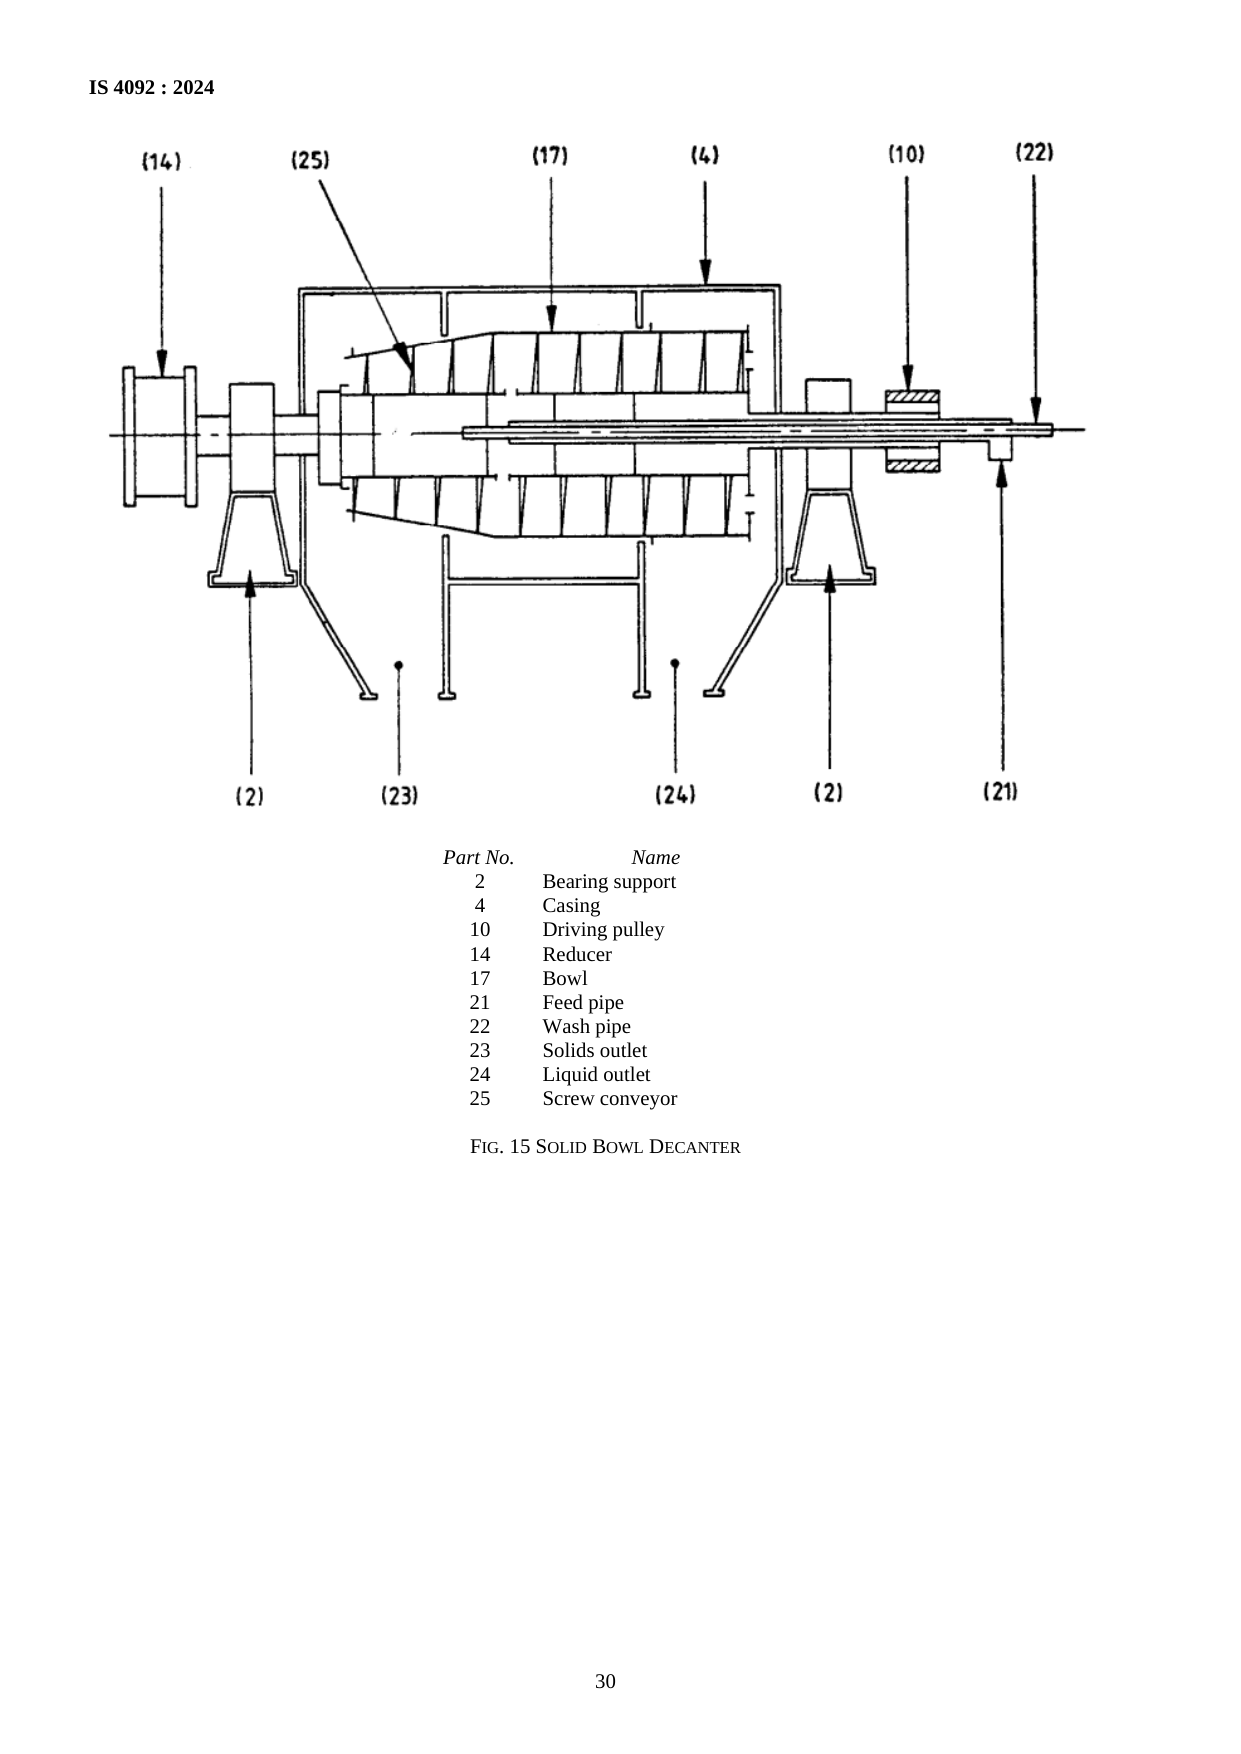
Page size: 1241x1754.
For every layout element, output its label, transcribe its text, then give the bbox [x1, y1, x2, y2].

table_cell Bowl [531, 966, 782, 989]
table_header Name [531, 845, 782, 869]
table_cell 22 [428, 1014, 531, 1038]
text Fig. 15 Solid Bowl Decanter [89, 1134, 1122, 1158]
table_cell 10 [428, 918, 531, 941]
table_cell Driving pulley [531, 918, 782, 941]
table_cell Feed pipe [531, 990, 782, 1014]
table_cell Screw conveyor [531, 1086, 782, 1110]
table_cell Wash pipe [531, 1014, 782, 1038]
table_cell 14 [428, 941, 531, 966]
table_cell 25 [428, 1086, 531, 1110]
table_cell 17 [428, 966, 531, 989]
table_cell 24 [428, 1062, 531, 1086]
table_cell Bearing support [531, 869, 782, 893]
table_cell Casing [531, 893, 782, 917]
table_cell Liquid outlet [531, 1062, 782, 1086]
table_cell 4 [428, 893, 531, 917]
picture [88, 123, 1123, 822]
table_cell Reducer [531, 941, 782, 966]
table_header Part No. [428, 845, 531, 869]
table_cell 23 [428, 1038, 531, 1062]
table_cell 2 [428, 869, 531, 893]
table_cell Solids outlet [531, 1038, 782, 1062]
table_cell 21 [428, 990, 531, 1014]
